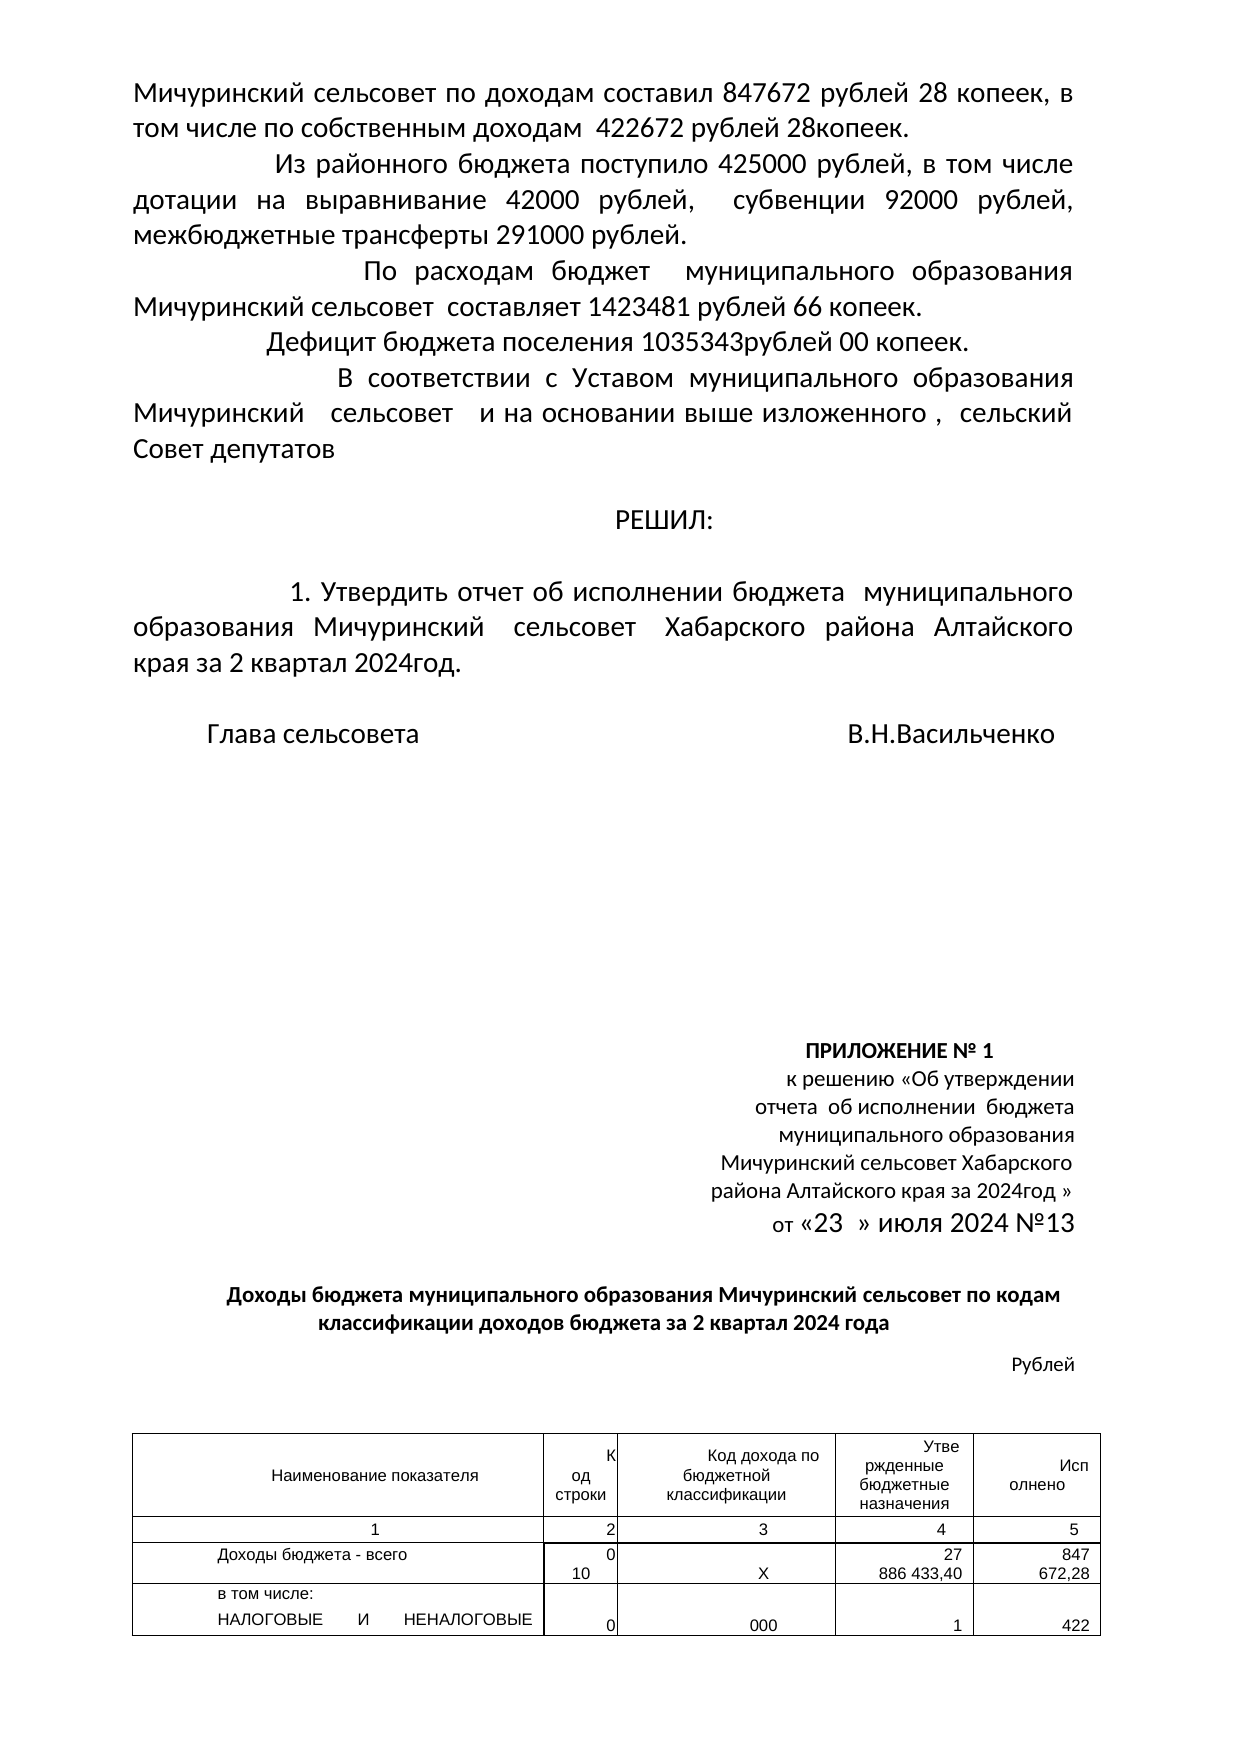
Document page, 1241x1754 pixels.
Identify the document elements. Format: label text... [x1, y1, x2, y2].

text ПРИЛОЖЕНИЕ № 1 [133, 1036, 1075, 1064]
table_cell 010 [545, 1609, 617, 1635]
text к решению «Об утверждении [133, 1064, 1075, 1092]
table_header Код строки [544, 1434, 617, 1516]
table_header Исполнено [974, 1434, 1100, 1516]
text В соответствии с Уставом муниципального образования Мичуринский сельсовет и на основании выше изложенного , сельский Совет депутатов [133, 359, 1075, 466]
table_cell 1 [133, 1517, 543, 1542]
table_cell 2 [544, 1517, 617, 1542]
table_cell 4 [836, 1517, 973, 1542]
table_cell [545, 1584, 617, 1609]
text Дефицит бюджета поселения 1035343рублей 00 копеек. [133, 323, 1075, 359]
text Доходы бюджета муниципального образования Мичуринский сельсовет по кодам классификации доходов бюджета за 2 квартал 2024 года [133, 1280, 1075, 1336]
text Из районного бюджета поступило 425000 рублей, в том числе дотации на выравнивание 42000 рублей, субвенции 92000 рублей, межбюджетные трансферты 291000 рублей. [133, 145, 1075, 252]
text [133, 74, 1075, 145]
table_cell [618, 1584, 835, 1609]
table_cell 27 886 433,40 [836, 1544, 973, 1583]
table_cell 422 672,28 [974, 1609, 1100, 1635]
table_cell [618, 1609, 835, 1635]
text муниципального образования [133, 1120, 1075, 1148]
text Глава сельсовета В.Н.Васильченко [133, 715, 1075, 751]
table_cell 010 [545, 1544, 617, 1583]
text Мичуринский сельсовет Хабарского [133, 1148, 1075, 1176]
table_cell 3 [618, 1517, 835, 1542]
table_header Утвержденные бюджетные назначения [836, 1434, 973, 1516]
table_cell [133, 1609, 543, 1635]
table_cell X [618, 1544, 835, 1583]
table_cell Доходы бюджета - всего [133, 1543, 543, 1583]
table_header Наименование показателя [133, 1434, 543, 1516]
text отчета об исполнении бюджета [133, 1092, 1075, 1120]
table_cell [974, 1584, 1100, 1609]
table_cell 847 672,28 [974, 1544, 1100, 1583]
table_cell [836, 1584, 973, 1609]
text района Алтайского края за 2024год » [133, 1176, 1075, 1204]
table_cell 5 [974, 1517, 1100, 1542]
text Рублей [187, 1346, 1075, 1377]
table_header Код дохода по бюджетной классификации [618, 1434, 835, 1516]
table_cell 1 458 200,00 [836, 1609, 973, 1635]
text По расходам бюджет муниципального образования Мичуринский сельсовет составляет 1423481 рублей 66 копеек. [133, 252, 1075, 323]
text от «23 » июля 2024 №13 [133, 1204, 1075, 1239]
text 1. Утвердить отчет об исполнении бюджета муниципального образования Мичуринский сельсовет Хабарского района Алтайского края за 2 квартал 2024год. [133, 573, 1075, 679]
text РЕШИЛ: [133, 501, 1075, 537]
table_cell в том числе: [133, 1584, 543, 1609]
